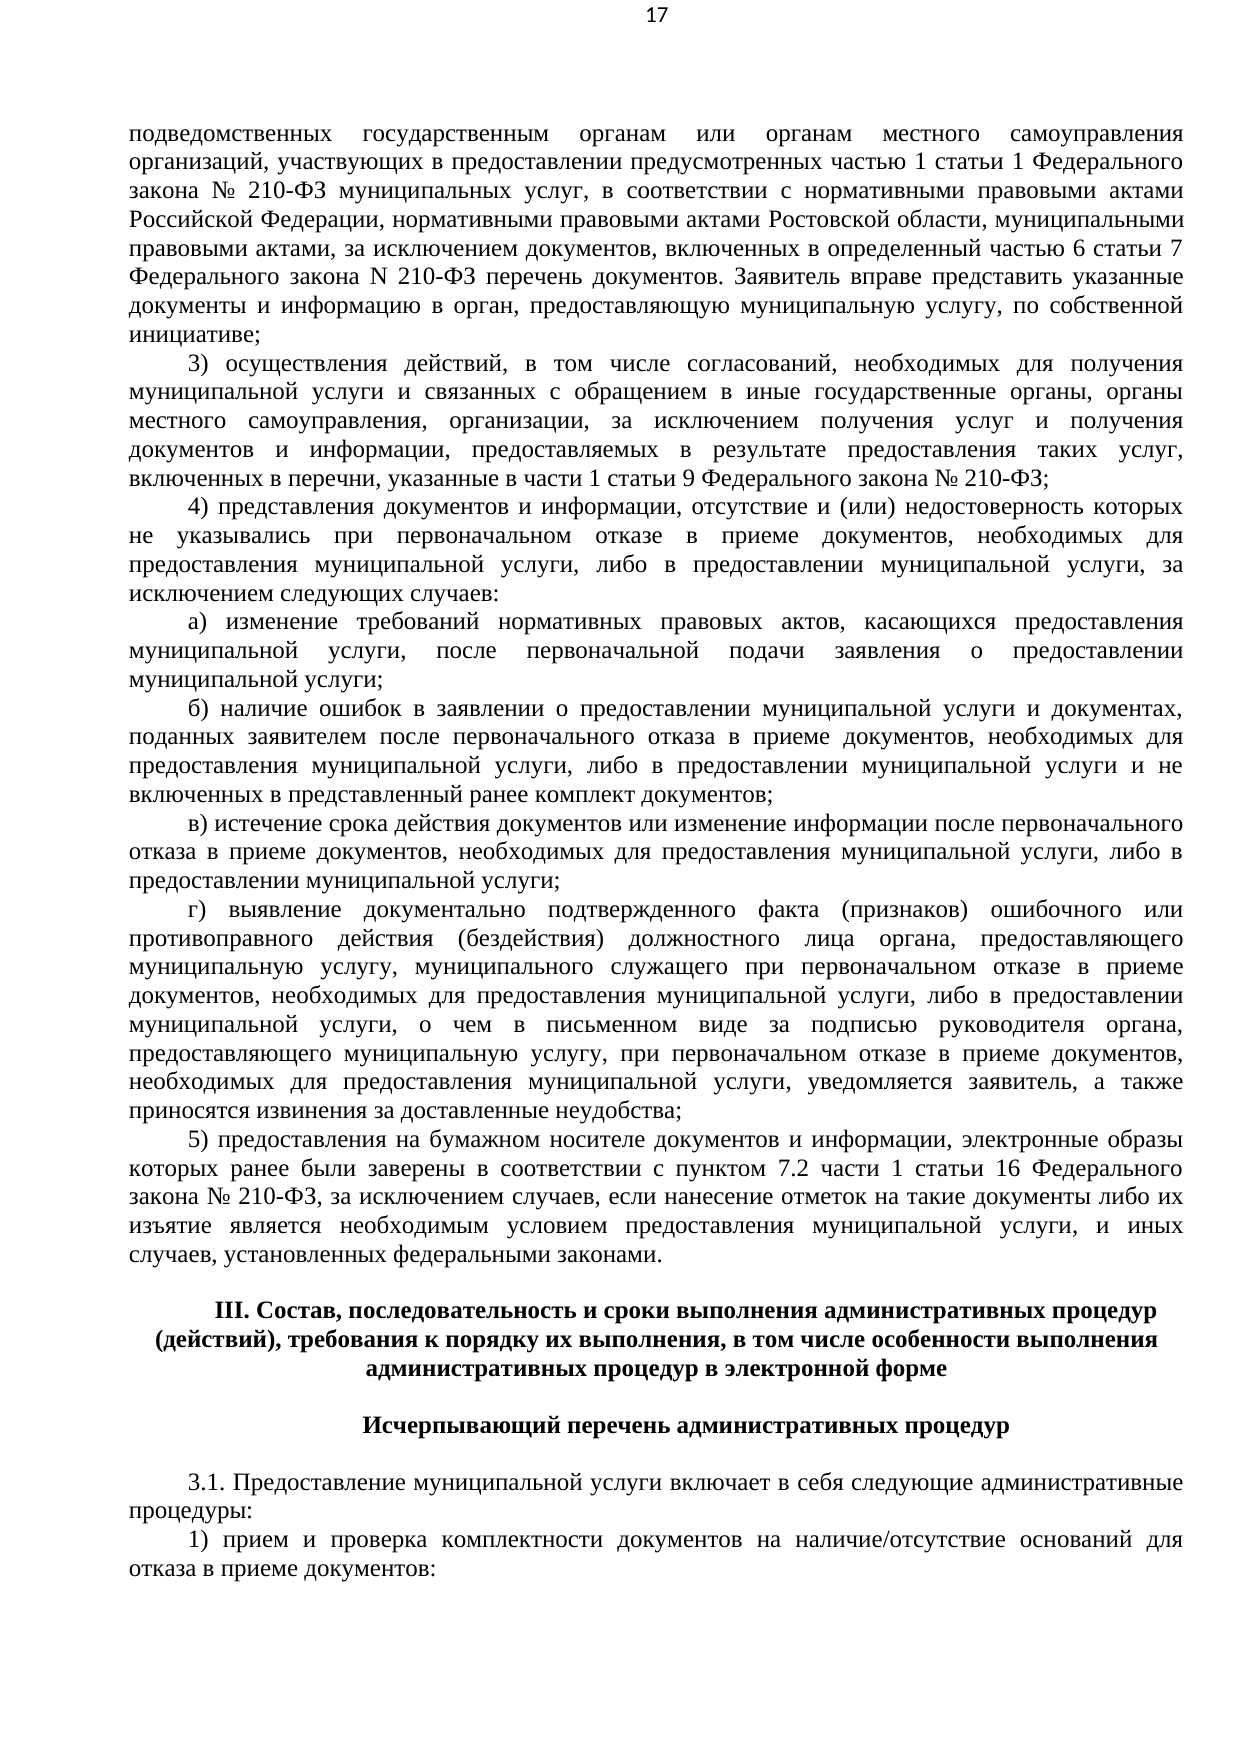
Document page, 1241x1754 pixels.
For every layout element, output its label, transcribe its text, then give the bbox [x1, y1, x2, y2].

text б) наличие ошибок в заявлении о предоставлении муниципальной услуги и документах, поданных заявителем после первоначального отказа в приеме документов, необходимых для предоставления муниципальной услуги, либо в предоставлении муниципальной услуги и не включенных в представленный ранее комплект документов; [129, 693, 1184, 808]
text Исчерпывающий перечень административных процедур [129, 1410, 1184, 1439]
text 3.1. Предоставление муниципальной услуги включает в себя следующие административные процедуры: [129, 1467, 1184, 1524]
text III. Состав, последовательность и сроки выполнения административных процедур (действий), требования к порядку их выполнения, в том числе особенности выполнения административных процедур в электронной форме [129, 1296, 1184, 1382]
text в) истечение срока действия документов или изменение информации после первоначального отказа в приеме документов, необходимых для предоставления муниципальной услуги, либо в предоставлении муниципальной услуги; [129, 808, 1184, 894]
text 1) прием и проверка комплектности документов на наличие/отсутствие оснований для отказа в приеме документов: [129, 1524, 1184, 1582]
text 3) осуществления действий, в том числе согласований, необходимых для получения муниципальной услуги и связанных с обращением в иные государственные органы, органы местного самоуправления, организации, за исключением получения услуг и получения документов и информации, предоставляемых в результате предоставления таких услуг, включенных в перечни, указанные в части 1 статьи 9 Федерального закона № 210-ФЗ; [129, 348, 1184, 491]
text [129, 118, 1184, 348]
text а) изменение требований нормативных правовых актов, касающихся предоставления муниципальной услуги, после первоначальной подачи заявления о предоставлении муниципальной услуги; [129, 606, 1184, 693]
text 4) представления документов и информации, отсутствие и (или) недостоверность которых не указывались при первоначальном отказе в приеме документов, необходимых для предоставления муниципальной услуги, либо в предоставлении муниципальной услуги, за исключением следующих случаев: [129, 491, 1184, 606]
text 5) предоставления на бумажном носителе документов и информации, электронные образы которых ранее были заверены в соответствии с пунктом 7.2 части 1 статьи 16 Федерального закона № 210-ФЗ, за исключением случаев, если нанесение отметок на такие документы либо их изъятие является необходимым условием предоставления муниципальной услуги, и иных случаев, установленных федеральными законами. [129, 1124, 1184, 1268]
text г) выявление документально подтвержденного факта (признаков) ошибочного или противоправного действия (бездействия) должностного лица органа, предоставляющего муниципальную услугу, муниципального служащего при первоначальном отказе в приеме документов, необходимых для предоставления муниципальной услуги, либо в предоставлении муниципальной услуги, о чем в письменном виде за подписью руководителя органа, предоставляющего муниципальную услугу, при первоначальном отказе в приеме документов, необходимых для предоставления муниципальной услуги, уведомляется заявитель, а также приносятся извинения за доставленные неудобства; [129, 894, 1184, 1124]
